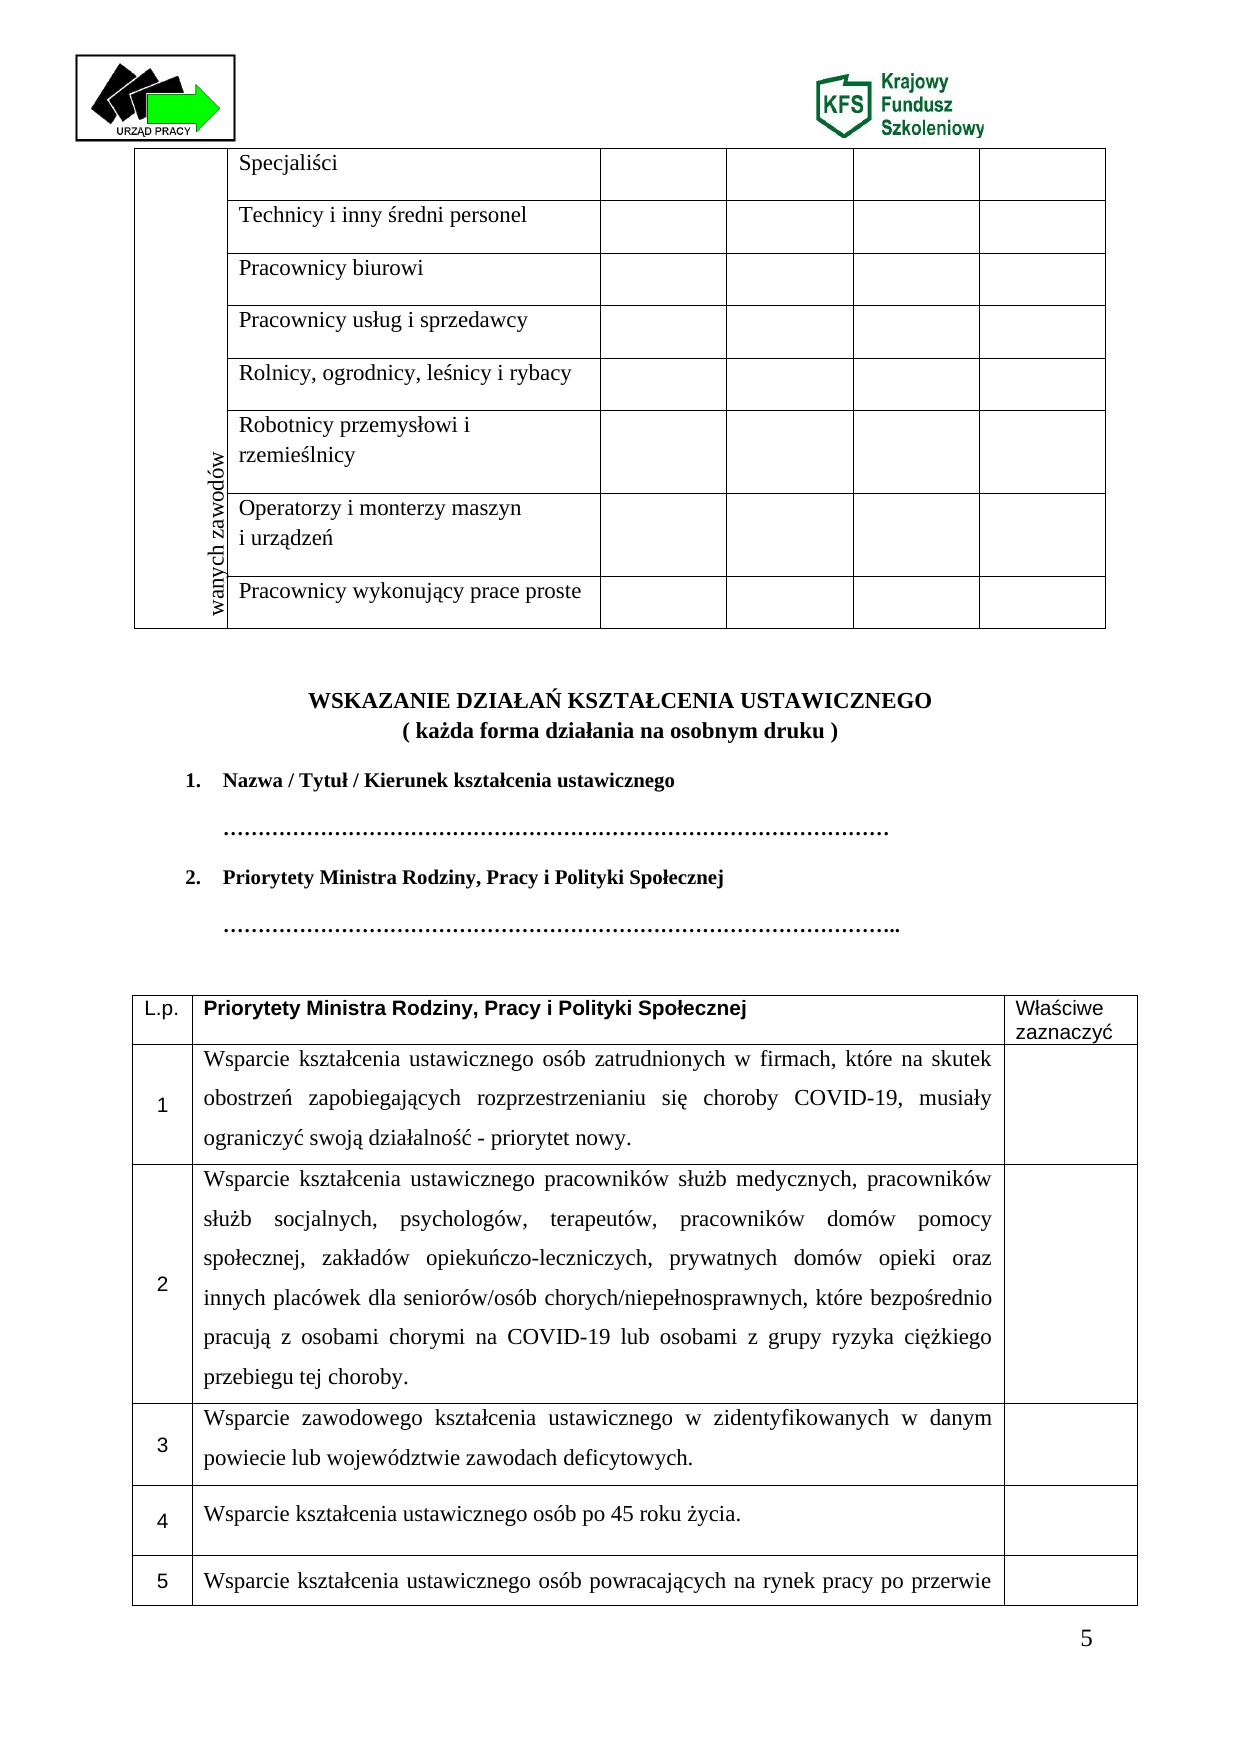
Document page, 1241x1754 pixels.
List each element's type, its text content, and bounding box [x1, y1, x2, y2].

table_header Właściwe zaznaczyć [1005, 996, 1137, 1044]
table_cell Wsparcie kształcenia ustawicznego osób po 45 roku życia. [193, 1486, 1004, 1555]
text …………………………………………………………………………………….. [223, 913, 1092, 937]
table_cell Robotnicy przemysłowi i rzemieślnicy [228, 411, 600, 493]
table_cell 5 [133, 1556, 192, 1605]
table_cell [980, 306, 1105, 358]
table_cell Rolnicy, ogrodnicy, leśnicy i rybacy [228, 359, 600, 410]
table_cell [854, 411, 979, 493]
list Nazwa / Tytuł / Kierunek kształcenia ustawicznego [185, 768, 1092, 792]
table_cell [601, 411, 726, 493]
table_cell [1005, 1404, 1137, 1484]
table_cell Specjaliści [228, 149, 600, 200]
table_cell [854, 494, 979, 576]
table_cell [601, 494, 726, 576]
table_cell Wsparcie kształcenia ustawicznego osób zatrudnionych w firmach, które na skutek obostrzeń zapobiegających rozprzestrzenianiu się choroby COVID-19, musiały ograniczyć swoją działalność - priorytet nowy. [193, 1045, 1004, 1164]
table_cell Operatorzy i monterzy maszyn i urządzeń [228, 494, 600, 576]
table_header L.p. [133, 996, 192, 1044]
table_cell 4 [133, 1486, 192, 1555]
table_cell [854, 306, 979, 358]
table_cell [980, 201, 1105, 253]
table_cell [854, 359, 979, 410]
table_cell [854, 577, 979, 628]
text …………………………………………………………………………………… [223, 816, 1092, 840]
table_cell [727, 494, 853, 576]
table_cell Technicy i inny średni personel [228, 201, 600, 253]
table_cell [601, 201, 726, 253]
table_cell 1 [133, 1045, 192, 1164]
table_cell [727, 577, 853, 628]
table_cell [980, 149, 1105, 200]
table_cell Pracownicy usług i sprzedawcy [228, 306, 600, 358]
table_cell Wsparcie zawodowego kształcenia ustawicznego w zidentyfikowanych w danym powiecie lub województwie zawodach deficytowych. [193, 1404, 1004, 1484]
table_cell [1005, 1045, 1137, 1164]
table_cell Pracownicy biurowi [228, 254, 600, 305]
table_cell [1005, 1556, 1137, 1605]
table_cell [980, 254, 1105, 305]
table_cell [980, 359, 1105, 410]
table_cell Wsparcie kształcenia ustawicznego pracowników służb medycznych, pracowników służb socjalnych, psychologów, terapeutów, pracowników domów pomocy społecznej, zakładów opiekuńczo-leczniczych, prywatnych domów opieki oraz innych placówek dla seniorów/osób chorych/niepełnosprawnych, które bezpośrednio pracują z osobami chorymi na COVID-19 lub osobami z grupy ryzyka ciężkiego przebiegu tej choroby. [193, 1165, 1004, 1403]
table_cell Wsparcie kształcenia ustawicznego osób powracających na rynek pracy po przerwie związanej ze sprawowaniem opieki nad dzieckiem. [193, 1556, 1004, 1605]
table_cell 3 [133, 1404, 192, 1484]
table_header Priorytety Ministra Rodziny, Pracy i Polityki Społecznej [193, 996, 1004, 1044]
list Priorytety Ministra Rodziny, Pracy i Polityki Społecznej [185, 865, 1092, 889]
table_cell [1005, 1486, 1137, 1555]
table_cell [980, 411, 1105, 493]
table_cell [727, 359, 853, 410]
table_cell [727, 149, 853, 200]
table_cell [601, 359, 726, 410]
table_cell [727, 411, 853, 493]
table_cell [601, 254, 726, 305]
table_cell [980, 577, 1105, 628]
table_cell [601, 306, 726, 358]
table_cell [1005, 1165, 1137, 1403]
table_cell [601, 577, 726, 628]
table_cell [854, 149, 979, 200]
table_cell [727, 201, 853, 253]
table_cell [727, 306, 853, 358]
text ( każda forma działania na osobnym druku ) [148, 717, 1092, 743]
text WSKAZANIE DZIAŁAŃ KSZTAŁCENIA USTAWICZNEGO [148, 687, 1092, 713]
table_cell [980, 494, 1105, 576]
table_cell [601, 149, 726, 200]
table_cell 2 [133, 1165, 192, 1403]
table_cell [854, 201, 979, 253]
picture [74, 53, 237, 143]
table_cell [727, 254, 853, 305]
table_cell Pracownicy wykonujący prace proste [228, 577, 600, 628]
table_cell [854, 254, 979, 305]
